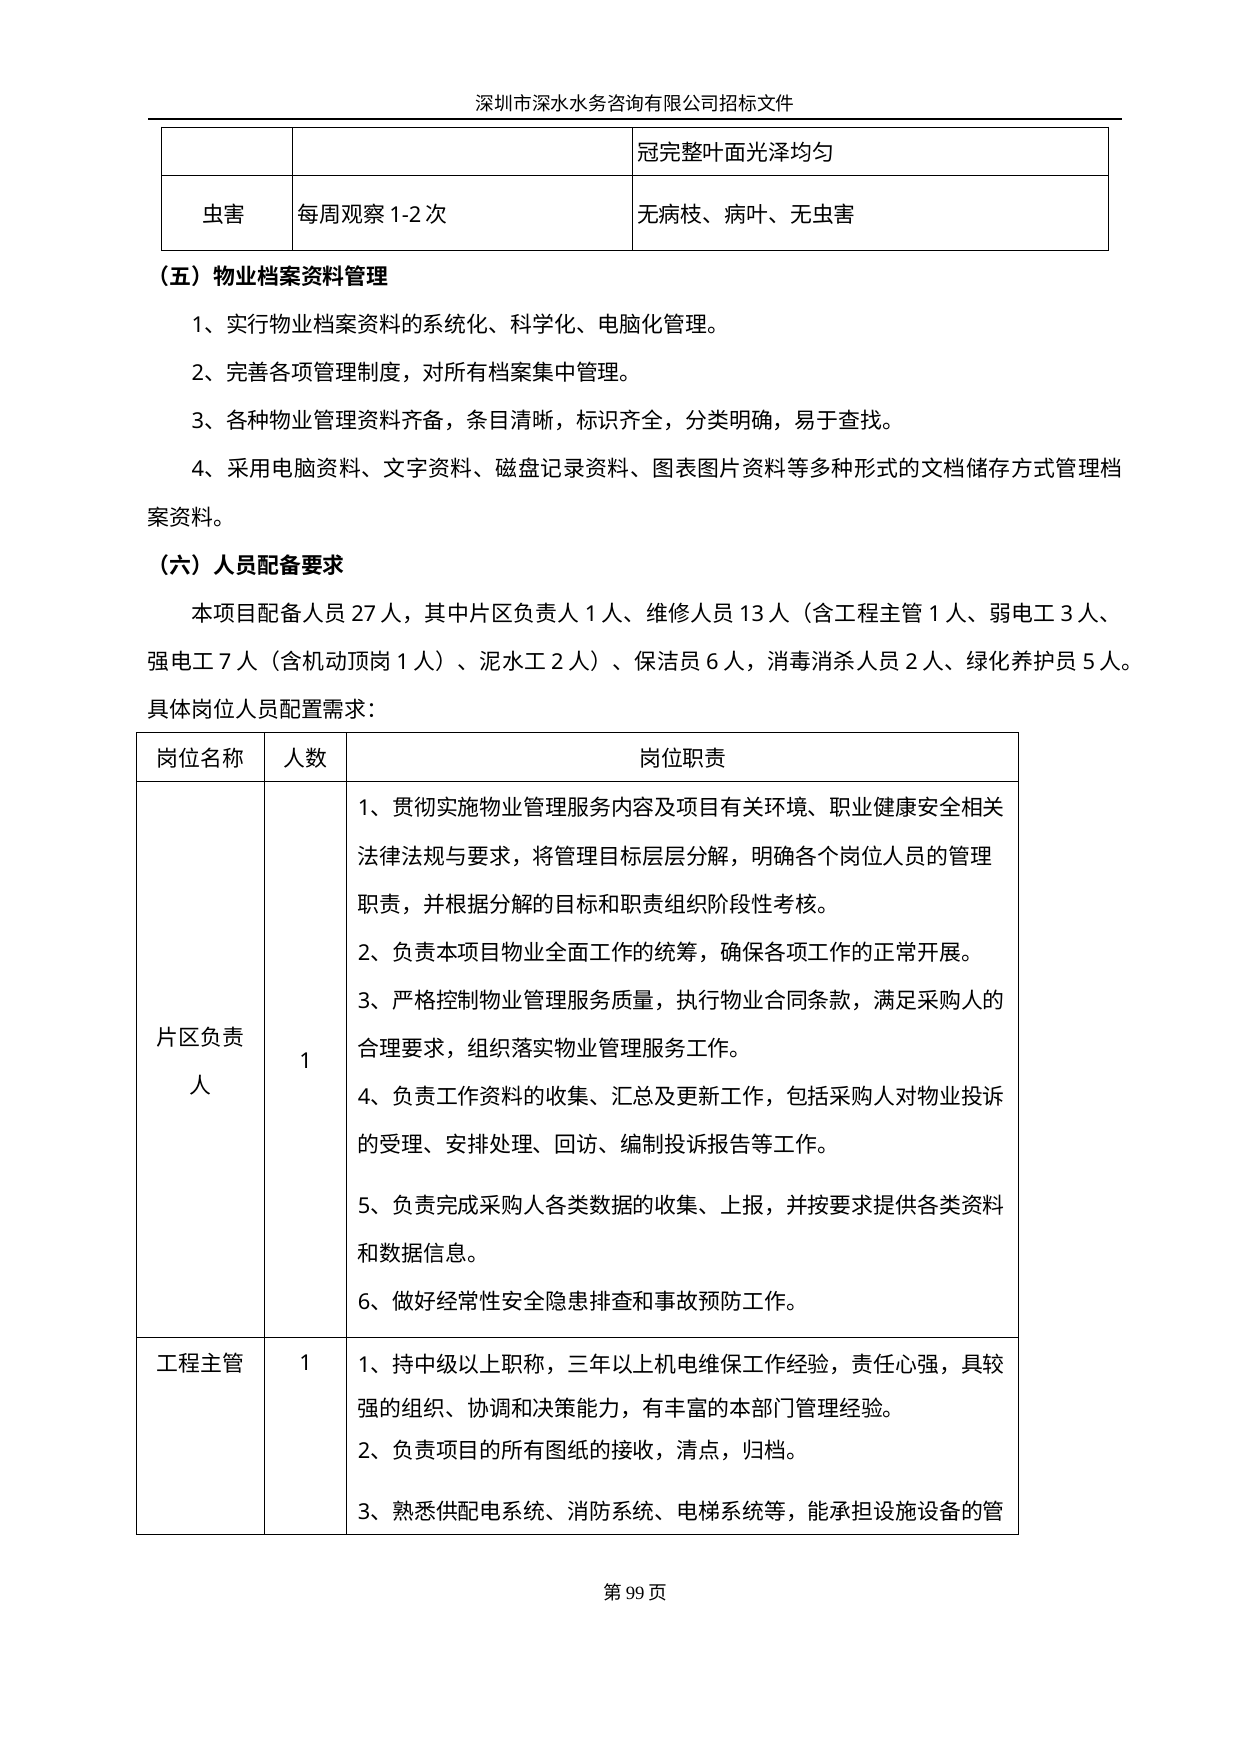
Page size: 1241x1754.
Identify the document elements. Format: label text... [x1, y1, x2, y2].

text 1、实行物业档案资料的系统化、科学化、电脑化管理。 [148, 299, 1122, 347]
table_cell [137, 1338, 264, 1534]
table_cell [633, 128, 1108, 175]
text 3、各种物业管理资料齐备，条目清晰，标识齐全，分类明确，易于查找。 [148, 395, 1122, 443]
text 2、完善各项管理制度，对所有档案集中管理。 [148, 347, 1122, 395]
text 4、采用电脑资料、文字资料、磁盘记录资料、图表图片资料等多种形式的文档储存方式管理档案资料。 [148, 443, 1122, 539]
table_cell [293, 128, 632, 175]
text （五）物业档案资料管理 [148, 251, 1122, 299]
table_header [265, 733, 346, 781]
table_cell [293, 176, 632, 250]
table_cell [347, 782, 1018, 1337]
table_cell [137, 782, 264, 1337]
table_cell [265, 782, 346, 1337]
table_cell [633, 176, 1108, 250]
text （六）人员配备要求 [148, 539, 1122, 588]
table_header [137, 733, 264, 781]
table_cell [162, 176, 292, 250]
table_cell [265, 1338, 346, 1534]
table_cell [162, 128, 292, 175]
text 本项目配备人员27人，其中片区负责人1人、维修人员13人（含工程主管1人、弱电工3人、强电工7人（含机动顶岗1人）、泥水工2人）、保洁员6人，消毒消杀人员2人、绿化养护员5人。具体岗位人员配置需求： [148, 588, 1122, 732]
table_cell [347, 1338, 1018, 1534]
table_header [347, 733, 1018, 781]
